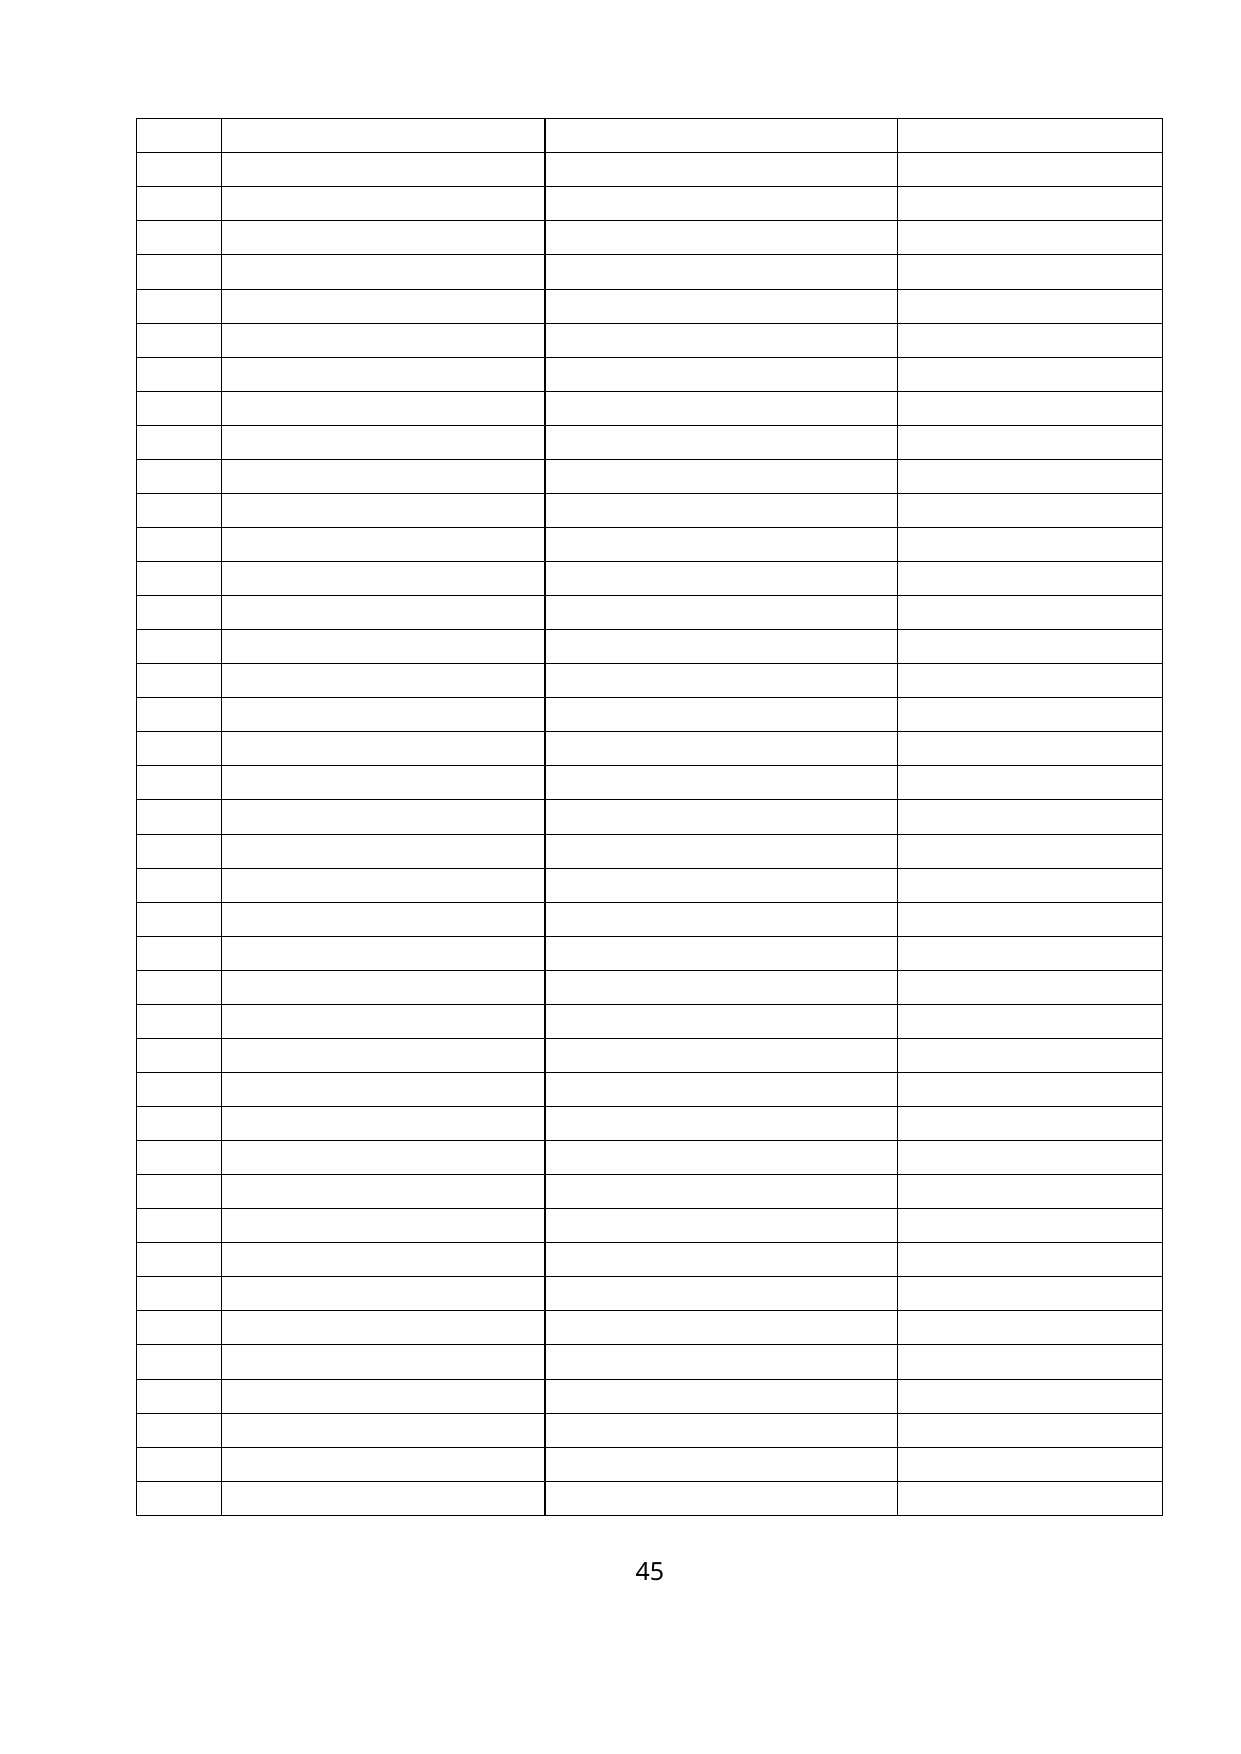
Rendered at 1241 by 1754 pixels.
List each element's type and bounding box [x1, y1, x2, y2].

table_cell [137, 1107, 221, 1140]
table_cell [546, 1107, 897, 1140]
table_cell [137, 460, 221, 493]
table_cell [546, 1380, 897, 1412]
table_cell [546, 732, 897, 765]
table_cell [222, 1039, 544, 1072]
table_cell [898, 426, 1162, 459]
table_cell [137, 1175, 221, 1208]
table_cell [546, 358, 897, 391]
table_cell [898, 392, 1162, 425]
table_cell [137, 596, 221, 629]
table_cell [222, 392, 544, 425]
table_cell [222, 1311, 544, 1344]
table_cell [898, 971, 1162, 1004]
table_cell [137, 698, 221, 731]
table_cell [546, 1311, 897, 1344]
table_cell [546, 324, 897, 357]
table_cell [546, 1345, 897, 1378]
table_cell [546, 1073, 897, 1106]
table_cell [546, 221, 897, 254]
table_cell [898, 1107, 1162, 1140]
table_cell [137, 630, 221, 663]
table_cell [898, 1209, 1162, 1242]
table_cell [546, 494, 897, 527]
table_cell [222, 1005, 544, 1038]
table_cell [222, 324, 544, 357]
table_cell [222, 630, 544, 663]
table_cell [898, 290, 1162, 322]
table_cell [898, 766, 1162, 799]
table_cell [137, 835, 221, 867]
table_cell [898, 1448, 1162, 1481]
table_cell [546, 562, 897, 595]
table_cell [898, 630, 1162, 663]
table_cell [137, 290, 221, 322]
table_cell [546, 971, 897, 1004]
table_cell [546, 528, 897, 561]
table_cell [222, 937, 544, 970]
table_cell [222, 1073, 544, 1106]
table_cell [222, 494, 544, 527]
table_cell [898, 562, 1162, 595]
table_cell [222, 1345, 544, 1378]
table_cell [137, 153, 221, 186]
table_cell [898, 1311, 1162, 1344]
table_cell [546, 255, 897, 288]
table_cell [898, 1005, 1162, 1038]
table_cell [137, 528, 221, 561]
table_cell [137, 1209, 221, 1242]
table_cell [137, 324, 221, 357]
table_cell [898, 664, 1162, 697]
table_cell [137, 358, 221, 391]
table_cell [546, 596, 897, 629]
table_cell [137, 1448, 221, 1481]
table_cell [546, 119, 897, 152]
table_cell [222, 426, 544, 459]
table_cell [137, 903, 221, 936]
table_cell [222, 1107, 544, 1140]
table_cell [898, 255, 1162, 288]
table_cell [222, 1482, 544, 1515]
table_cell [222, 1175, 544, 1208]
table_cell [222, 1141, 544, 1174]
table_cell [137, 1414, 221, 1447]
table_cell [546, 630, 897, 663]
table_cell [137, 1277, 221, 1310]
table_cell [546, 1414, 897, 1447]
table_cell [222, 153, 544, 186]
table_cell [898, 1380, 1162, 1412]
table_cell [137, 1243, 221, 1276]
table_cell [222, 1243, 544, 1276]
table_cell [222, 596, 544, 629]
table_cell [137, 392, 221, 425]
table_cell [222, 800, 544, 833]
table_cell [137, 562, 221, 595]
table_cell [546, 937, 897, 970]
table_cell [222, 562, 544, 595]
table_cell [222, 835, 544, 867]
table_cell [546, 153, 897, 186]
table_cell [137, 937, 221, 970]
table_cell [222, 1209, 544, 1242]
table_cell [222, 903, 544, 936]
table_cell [137, 766, 221, 799]
table_cell [137, 1141, 221, 1174]
table_cell [137, 255, 221, 288]
table_cell [898, 835, 1162, 867]
table_cell [898, 460, 1162, 493]
table_cell [546, 290, 897, 322]
table_cell [137, 119, 221, 152]
table_cell [546, 460, 897, 493]
table_cell [137, 1482, 221, 1515]
table_cell [222, 460, 544, 493]
table_cell [222, 1380, 544, 1412]
table_cell [222, 1277, 544, 1310]
table_cell [222, 732, 544, 765]
table_cell [898, 187, 1162, 220]
table_cell [222, 766, 544, 799]
table_cell [137, 426, 221, 459]
table_cell [222, 869, 544, 902]
table_cell [222, 698, 544, 731]
table_cell [222, 528, 544, 561]
table_cell [898, 221, 1162, 254]
table_cell [137, 1311, 221, 1344]
table_cell [222, 255, 544, 288]
table_cell [898, 358, 1162, 391]
table_cell [546, 1243, 897, 1276]
table_cell [898, 698, 1162, 731]
table_cell [546, 392, 897, 425]
table_cell [898, 1414, 1162, 1447]
table_cell [546, 698, 897, 731]
table_cell [546, 1175, 897, 1208]
table_cell [222, 221, 544, 254]
table_cell [898, 1345, 1162, 1378]
table_cell [137, 187, 221, 220]
table_cell [898, 1243, 1162, 1276]
table_cell [898, 1039, 1162, 1072]
table_cell [137, 1380, 221, 1412]
table_cell [898, 937, 1162, 970]
table_cell [222, 358, 544, 391]
table_cell [898, 869, 1162, 902]
table_cell [137, 971, 221, 1004]
table_cell [546, 835, 897, 867]
table_cell [546, 426, 897, 459]
table_cell [898, 800, 1162, 833]
table_cell [898, 153, 1162, 186]
table_cell [898, 119, 1162, 152]
table_cell [222, 664, 544, 697]
table_cell [137, 800, 221, 833]
table_cell [137, 1039, 221, 1072]
table_cell [222, 119, 544, 152]
table_cell [546, 187, 897, 220]
table_cell [546, 1482, 897, 1515]
table_cell [222, 290, 544, 322]
table_cell [546, 1209, 897, 1242]
table_cell [137, 664, 221, 697]
table_cell [137, 1005, 221, 1038]
table_cell [898, 528, 1162, 561]
table_cell [137, 732, 221, 765]
table_cell [546, 1005, 897, 1038]
table_cell [898, 1073, 1162, 1106]
table_cell [222, 1448, 544, 1481]
table_cell [898, 596, 1162, 629]
table_cell [137, 1345, 221, 1378]
table_cell [546, 664, 897, 697]
table_cell [546, 1141, 897, 1174]
table_cell [898, 1175, 1162, 1208]
table_cell [546, 766, 897, 799]
table_cell [137, 221, 221, 254]
table_cell [222, 1414, 544, 1447]
table_cell [222, 187, 544, 220]
table_cell [898, 324, 1162, 357]
table_cell [137, 494, 221, 527]
table_cell [898, 903, 1162, 936]
table_cell [546, 903, 897, 936]
table_cell [898, 1482, 1162, 1515]
table_cell [898, 494, 1162, 527]
table_cell [546, 800, 897, 833]
table_cell [546, 1277, 897, 1310]
table_cell [546, 1448, 897, 1481]
table_cell [898, 1277, 1162, 1310]
table_cell [898, 1141, 1162, 1174]
table_cell [137, 1073, 221, 1106]
table_cell [898, 732, 1162, 765]
table_cell [137, 869, 221, 902]
table_cell [546, 869, 897, 902]
table_cell [546, 1039, 897, 1072]
table_cell [222, 971, 544, 1004]
